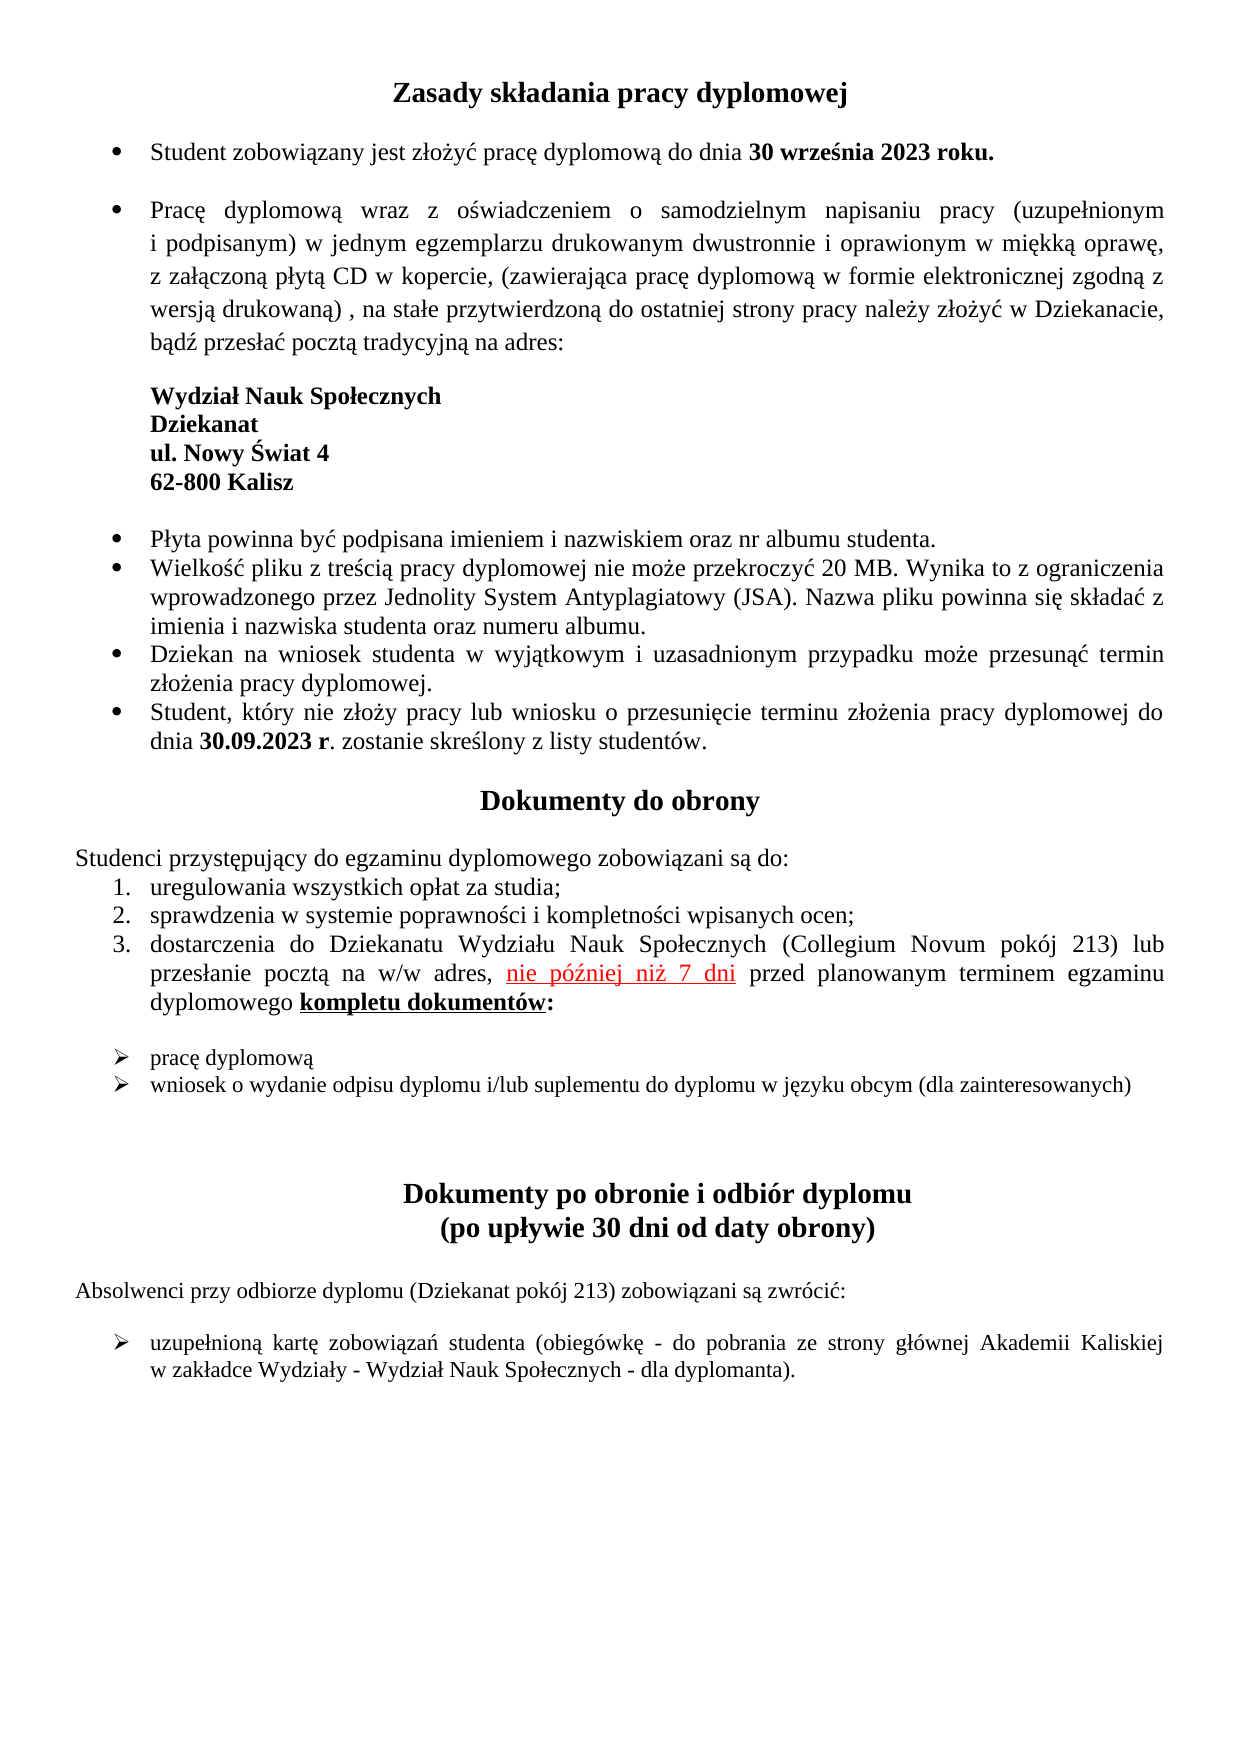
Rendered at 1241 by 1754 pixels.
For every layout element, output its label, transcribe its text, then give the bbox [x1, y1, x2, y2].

text Dokumenty do obrony [75, 783, 1165, 817]
text Studenci przystępujący do egzaminu dyplomowego zobowiązani są do: [75, 843, 1165, 872]
text Wydział Nauk Społecznych [150, 381, 1165, 409]
text Absolwenci przy odbiorze dyplomu (Dziekanat pokój 213) zobowiązani są zwrócić: [75, 1277, 1165, 1303]
list Pracę dyplomową wraz z oświadczeniem o samodzielnym napisaniu pracy (uzupełnionym i podpisanym) w jednym egzemplarzu drukowanym dwustronnie i oprawionym w miękką oprawę, z załączoną płytą CD w kopercie, (zawierająca pracę dyplomową w formie elektronicznej zgodną z wersją drukowaną) , na stałe przytwierdzoną do ostatniej strony pracy należy złożyć w Dziekanacie, bądź przesłać pocztą tradycyjną na adres: [112, 195, 1165, 356]
list wniosek o wydanie odpisu dyplomu i/lub suplementu do dyplomu w języku obcym (dla zainteresowanych) [112, 1071, 1165, 1097]
list uzupełnioną kartę zobowiązań studenta (obiegówkę - do pobrania ze strony głównej Akademii Kaliskiej w zakładce Wydziały - Wydział Nauk Społecznych - dla dyplomanta). [112, 1329, 1165, 1382]
list dostarczenia do Dziekanatu Wydziału Nauk Społecznych (Collegium Novum pokój 213) lub przesłanie pocztą na w/w adres, nie później niż 7 dni przed planowanym terminem egzaminu dyplomowego kompletu dokumentów: [112, 929, 1165, 1016]
text Dokumenty po obronie i odbiór dyplomu [150, 1176, 1165, 1210]
text ul. Nowy Świat 4 [150, 438, 1165, 467]
list uregulowania wszystkich opłat za studia; [112, 872, 1165, 901]
text (po upływie 30 dni od daty obrony) [150, 1210, 1165, 1243]
list Student zobowiązany jest złożyć pracę dyplomową do dnia 30 września 2023 roku. [112, 137, 1165, 166]
list sprawdzenia w systemie poprawności i kompletności wpisanych ocen; [112, 901, 1165, 929]
text Dziekanat [150, 409, 1165, 438]
list Płyta powinna być podpisana imieniem i nazwiskiem oraz nr albumu studenta. [112, 524, 1165, 553]
text 62-800 Kalisz [150, 467, 1165, 496]
text Zasady składania pracy dyplomowej [75, 75, 1165, 108]
list Student, który nie złoży pracy lub wniosku o przesunięcie terminu złożenia pracy dyplomowej do dnia 30.09.2023 r. zostanie skreślony z listy studentów. [112, 697, 1165, 754]
list pracę dyplomową [112, 1044, 1165, 1071]
list Wielkość pliku z treścią pracy dyplomowej nie może przekroczyć 20 MB. Wynika to z ograniczenia wprowadzonego przez Jednolity System Antyplagiatowy (JSA). Nazwa pliku powinna się składać z imienia i nazwiska studenta oraz numeru albumu. [112, 553, 1165, 639]
list Dziekan na wniosek studenta w wyjątkowym i uzasadnionym przypadku może przesunąć termin złożenia pracy dyplomowej. [112, 639, 1165, 697]
